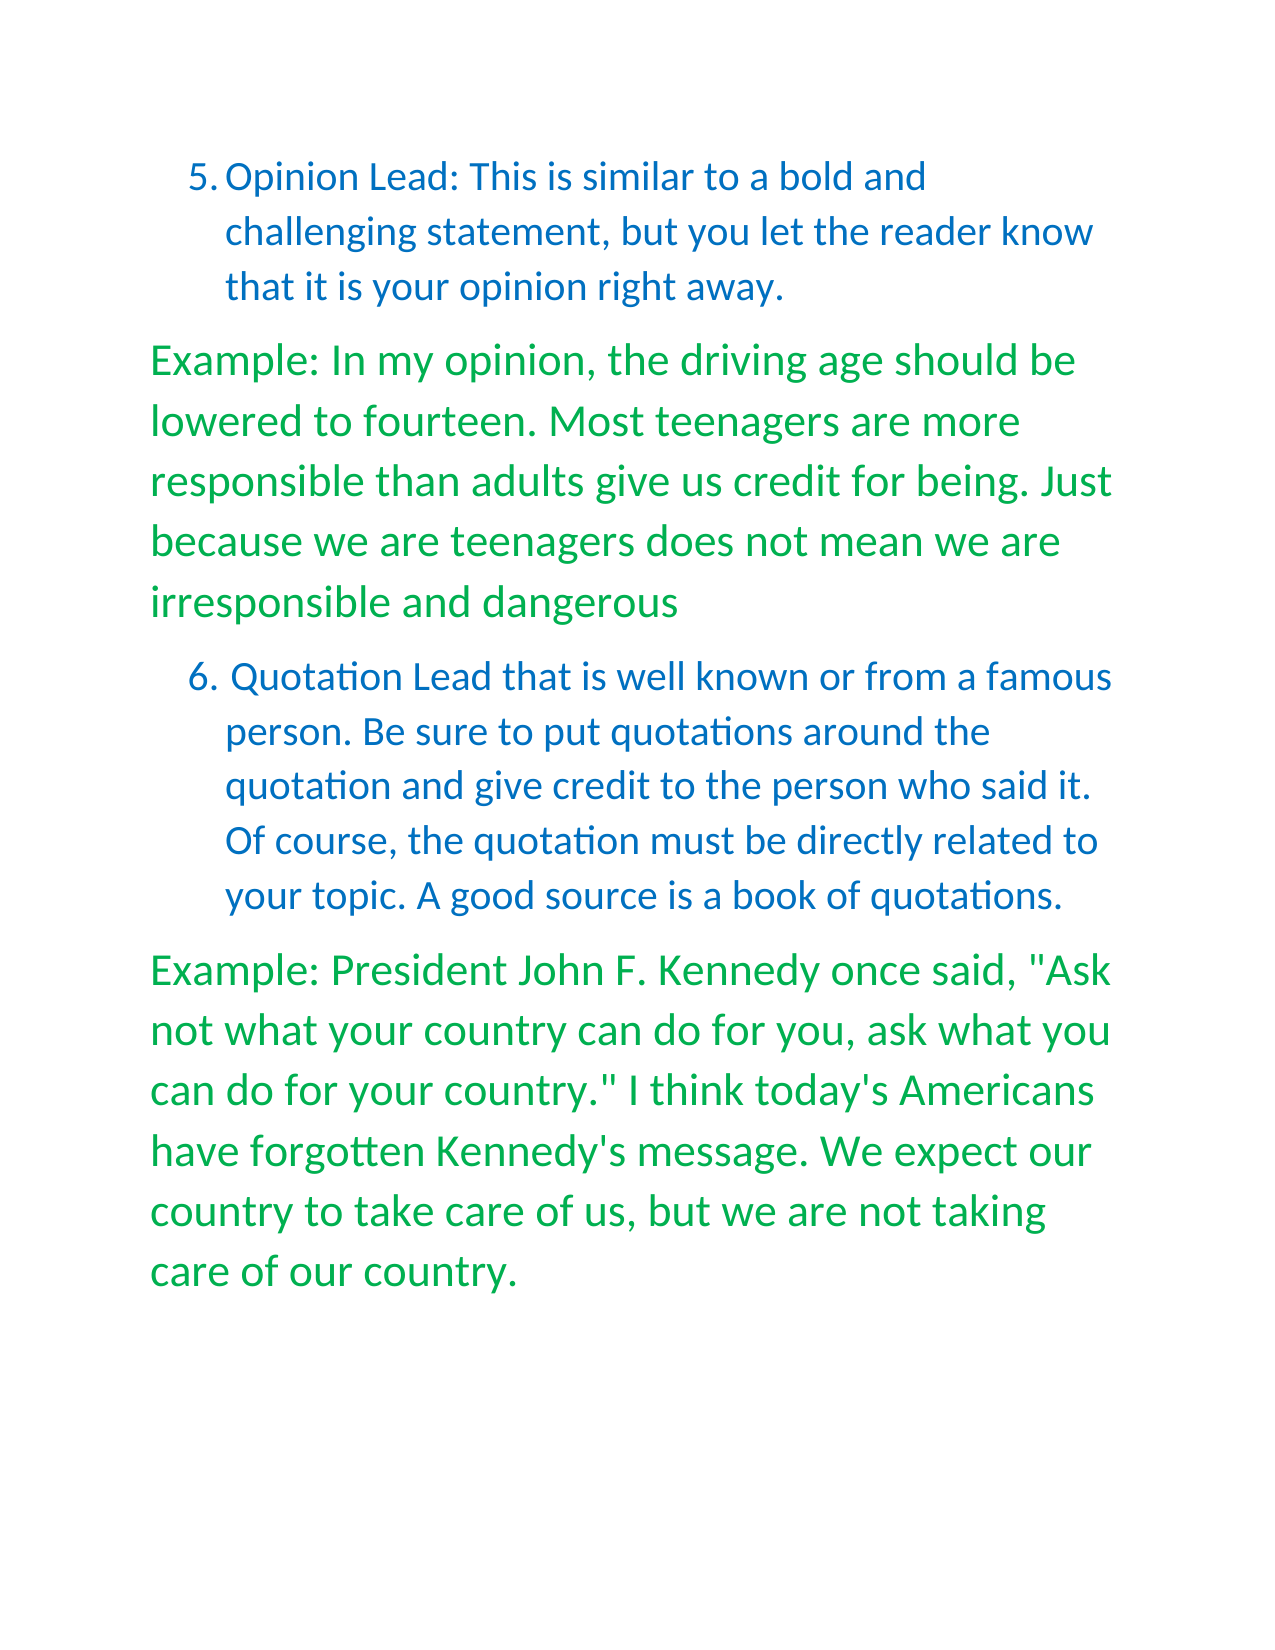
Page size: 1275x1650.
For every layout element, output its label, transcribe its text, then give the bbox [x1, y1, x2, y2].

list Opinion Lead: This is similar to a bold and challenging statement, but you let the reader know that it is your opinion right away. [187, 150, 1125, 311]
text Example: President John F. Kennedy once said, "Ask not what your country can do for you, ask what you can do for your country." I think today's Americans have forgotten Kennedy's message. We expect our country to take care of us, but we are not taking care of our country. [150, 941, 1125, 1298]
text Example: In my opinion, the driving age should be lowered to fourteen. Most teenagers are more responsible than adults give us credit for being. Just because we are teenagers does not mean we are irresponsible and dangerous [150, 331, 1125, 628]
list Quotation Lead that is well known or from a famous person. Be sure to put quotations around the quotation and give credit to the person who said it. Of course, the quotation must be directly related to your topic. A good source is a book of quotations. [187, 649, 1125, 920]
